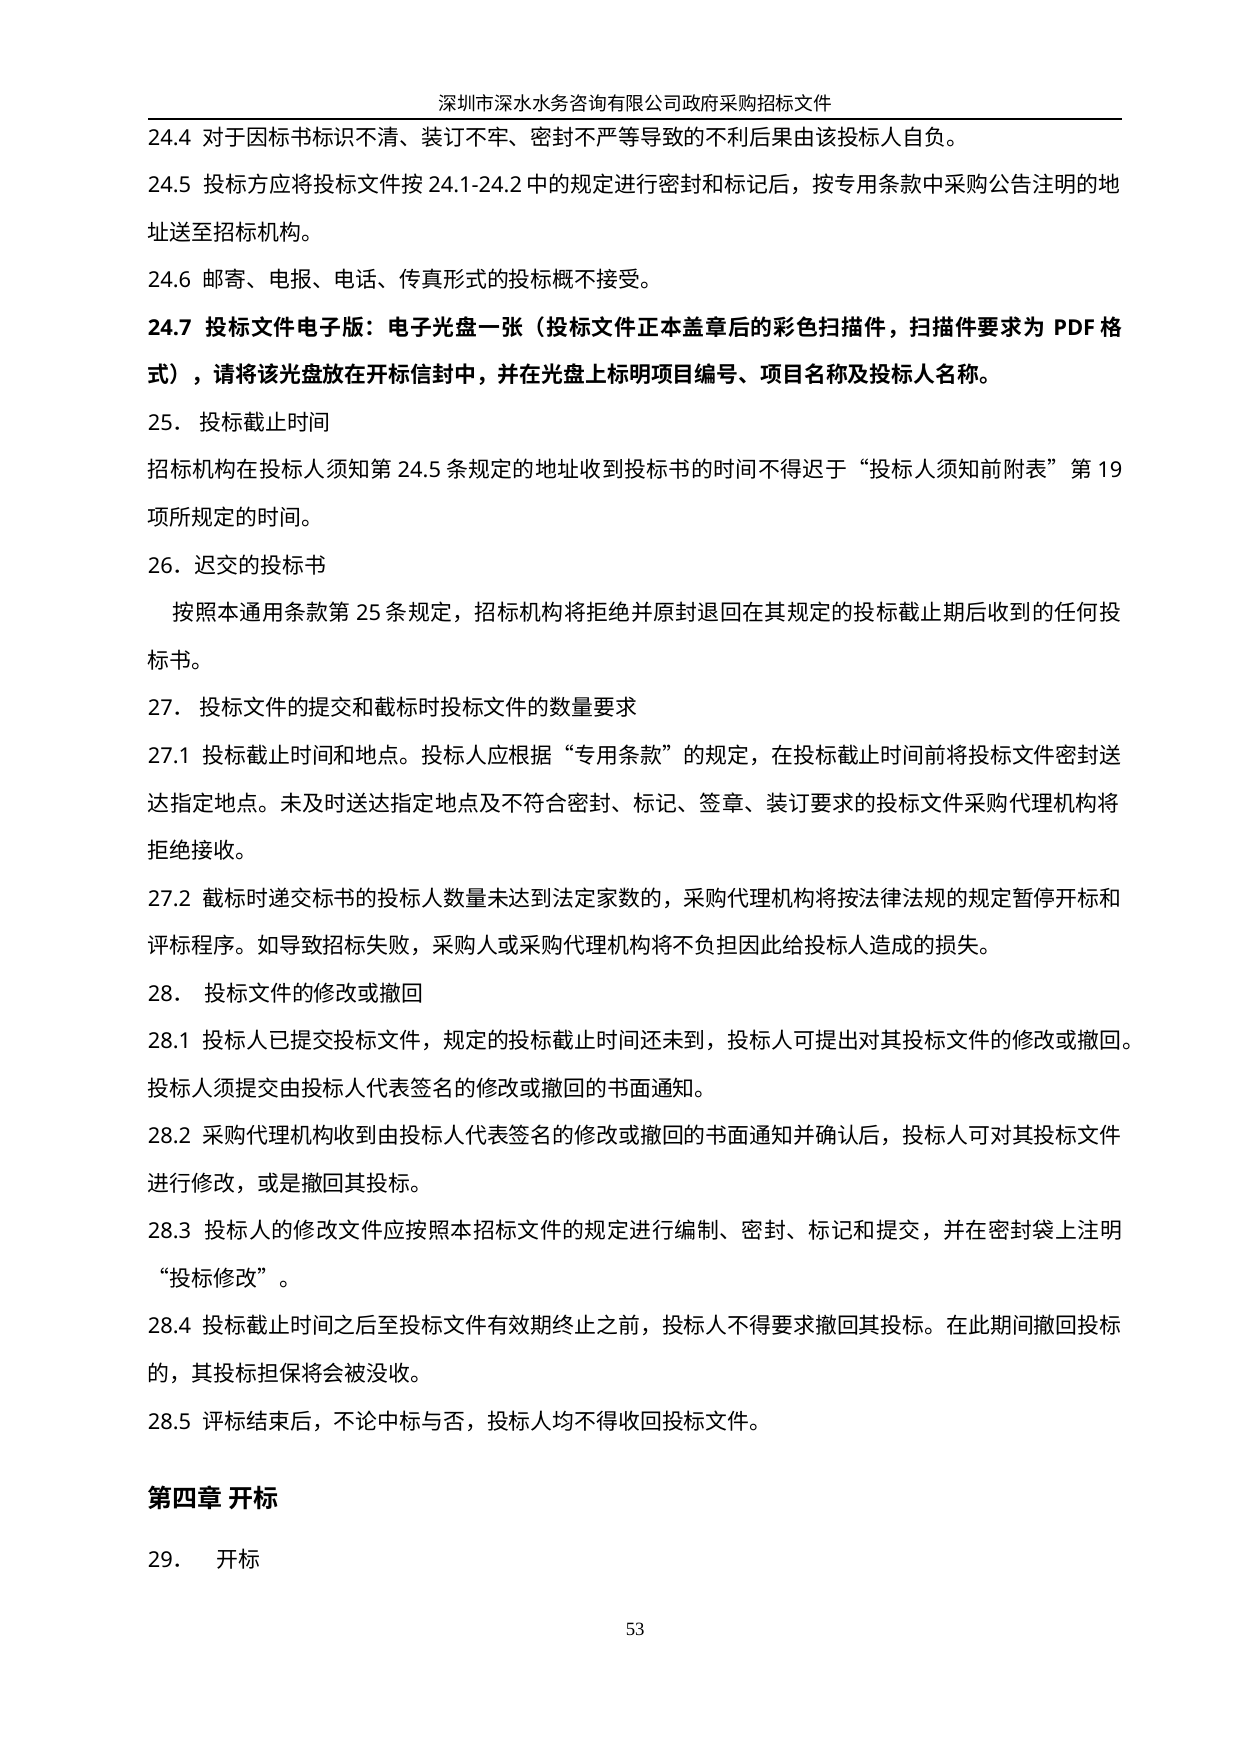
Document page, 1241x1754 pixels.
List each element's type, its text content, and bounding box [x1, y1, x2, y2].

text 24.5 投标方应将投标文件按24.1-24.2中的规定进行密封和标记后，按专用条款中采购公告注明的地址送至招标机构。 [148, 167, 1122, 246]
text 24.6 邮寄、电报、电话、传真形式的投标概不接受。 [148, 262, 1122, 294]
text 26．迟交的投标书 [148, 548, 1122, 579]
text 28.5 评标结束后，不论中标与否，投标人均不得收回投标文件。 [148, 1404, 1122, 1435]
subtitle 第四章 开标 [148, 1478, 1122, 1514]
text 按照本通用条款第25条规定，招标机构将拒绝并原封退回在其规定的投标截止期后收到的任何投标书。 [148, 595, 1122, 674]
text 28.2 采购代理机构收到由投标人代表签名的修改或撤回的书面通知并确认后，投标人可对其投标文件进行修改，或是撤回其投标。 [148, 1118, 1122, 1198]
text 28.1 投标人已提交投标文件，规定的投标截止时间还未到，投标人可提出对其投标文件的修改或撤回。投标人须提交由投标人代表签名的修改或撤回的书面通知。 [148, 1023, 1122, 1102]
text 28． 投标文件的修改或撤回 [148, 976, 1122, 1007]
text 24.4 对于因标书标识不清、装订不牢、密封不严等导致的不利后果由该投标人自负。 [148, 120, 1122, 151]
text 25． 投标截止时间 [148, 405, 1122, 437]
text 28.4 投标截止时间之后至投标文件有效期终止之前，投标人不得要求撤回其投标。在此期间撤回投标的，其投标担保将会被没收。 [148, 1308, 1122, 1388]
text 招标机构在投标人须知第24.5条规定的地址收到投标书的时间不得迟于“投标人须知前附表”第19项所规定的时间。 [148, 452, 1122, 532]
text 27.2 截标时递交标书的投标人数量未达到法定家数的，采购代理机构将按法律法规的规定暂停开标和评标程序。如导致招标失败，采购人或采购代理机构将不负担因此给投标人造成的损失。 [148, 881, 1122, 960]
text 27.1 投标截止时间和地点。投标人应根据“专用条款”的规定，在投标截止时间前将投标文件密封送达指定地点。未及时送达指定地点及不符合密封、标记、签章、装订要求的投标文件采购代理机构将拒绝接收。 [148, 738, 1122, 865]
text 28.3 投标人的修改文件应按照本招标文件的规定进行编制、密封、标记和提交，并在密封袋上注明“投标修改”。 [148, 1213, 1122, 1293]
text 24.7 投标文件电子版：电子光盘一张（投标文件正本盖章后的彩色扫描件，扫描件要求为PDF格式），请将该光盘放在开标信封中，并在光盘上标明项目编号、项目名称及投标人名称。 [148, 310, 1122, 389]
text 29． 开标 [148, 1542, 1122, 1573]
text 27． 投标文件的提交和截标时投标文件的数量要求 [148, 690, 1122, 722]
